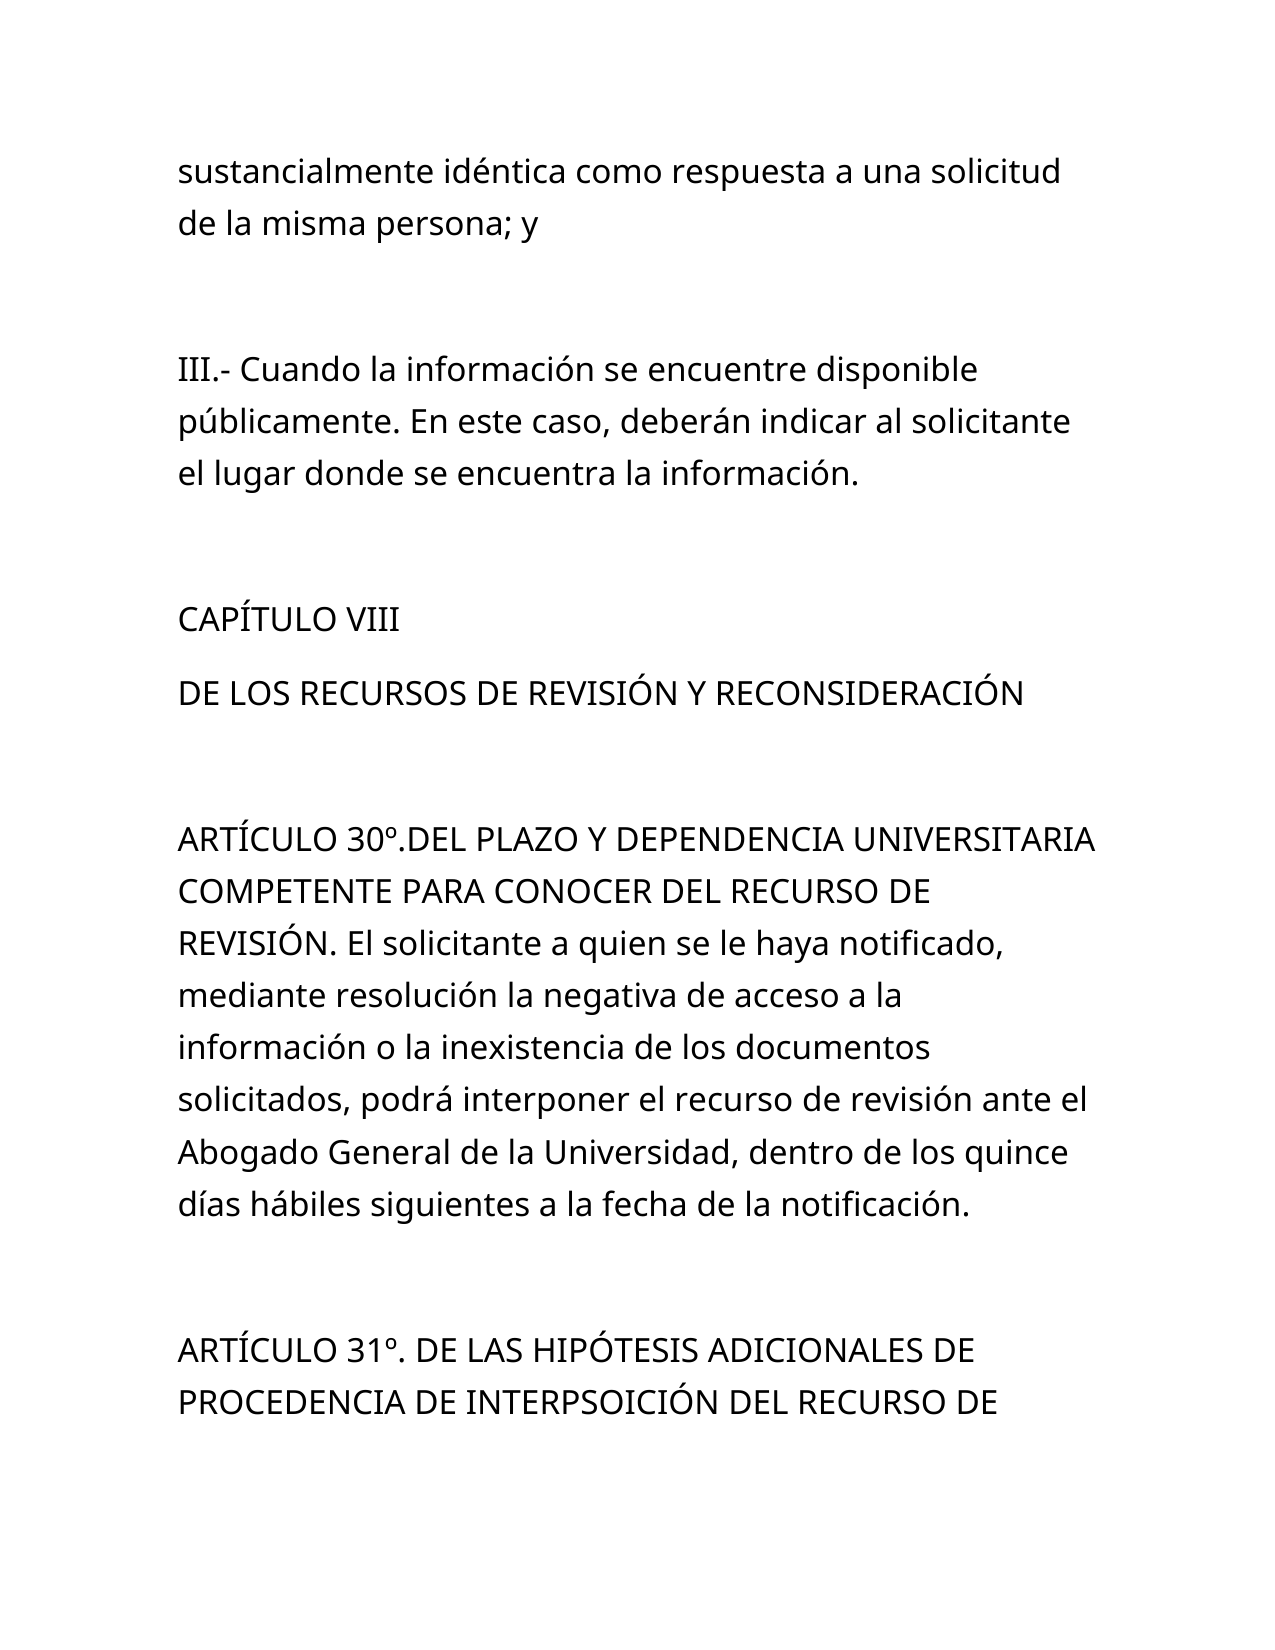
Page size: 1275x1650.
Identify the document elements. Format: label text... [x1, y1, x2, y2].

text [177, 1327, 1098, 1424]
text ARTÍCULO 30º.DEL PLAZO Y DEPENDENCIA UNIVERSITARIA COMPETENTE PARA CONOCER DEL RECURSO DE REVISIÓN. El solicitante a quien se le haya notificado, mediante resolución la negativa de acceso a la información o la inexistencia de los documentos solicitados, podrá interponer el recurso de revisión ante el Abogado General de la Universidad, dentro de los quince días hábiles siguientes a la fecha de la notificación. [177, 815, 1098, 1226]
text III.- Cuando la información se encuentre disponible públicamente. En este caso, deberán indicar al solicitante el lugar donde se encuentra la información. [177, 346, 1098, 496]
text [177, 148, 1098, 245]
text DE LOS RECURSOS DE REVISIÓN Y RECONSIDERACIÓN [177, 669, 1098, 715]
text CAPÍTULO VIII [177, 596, 1098, 642]
